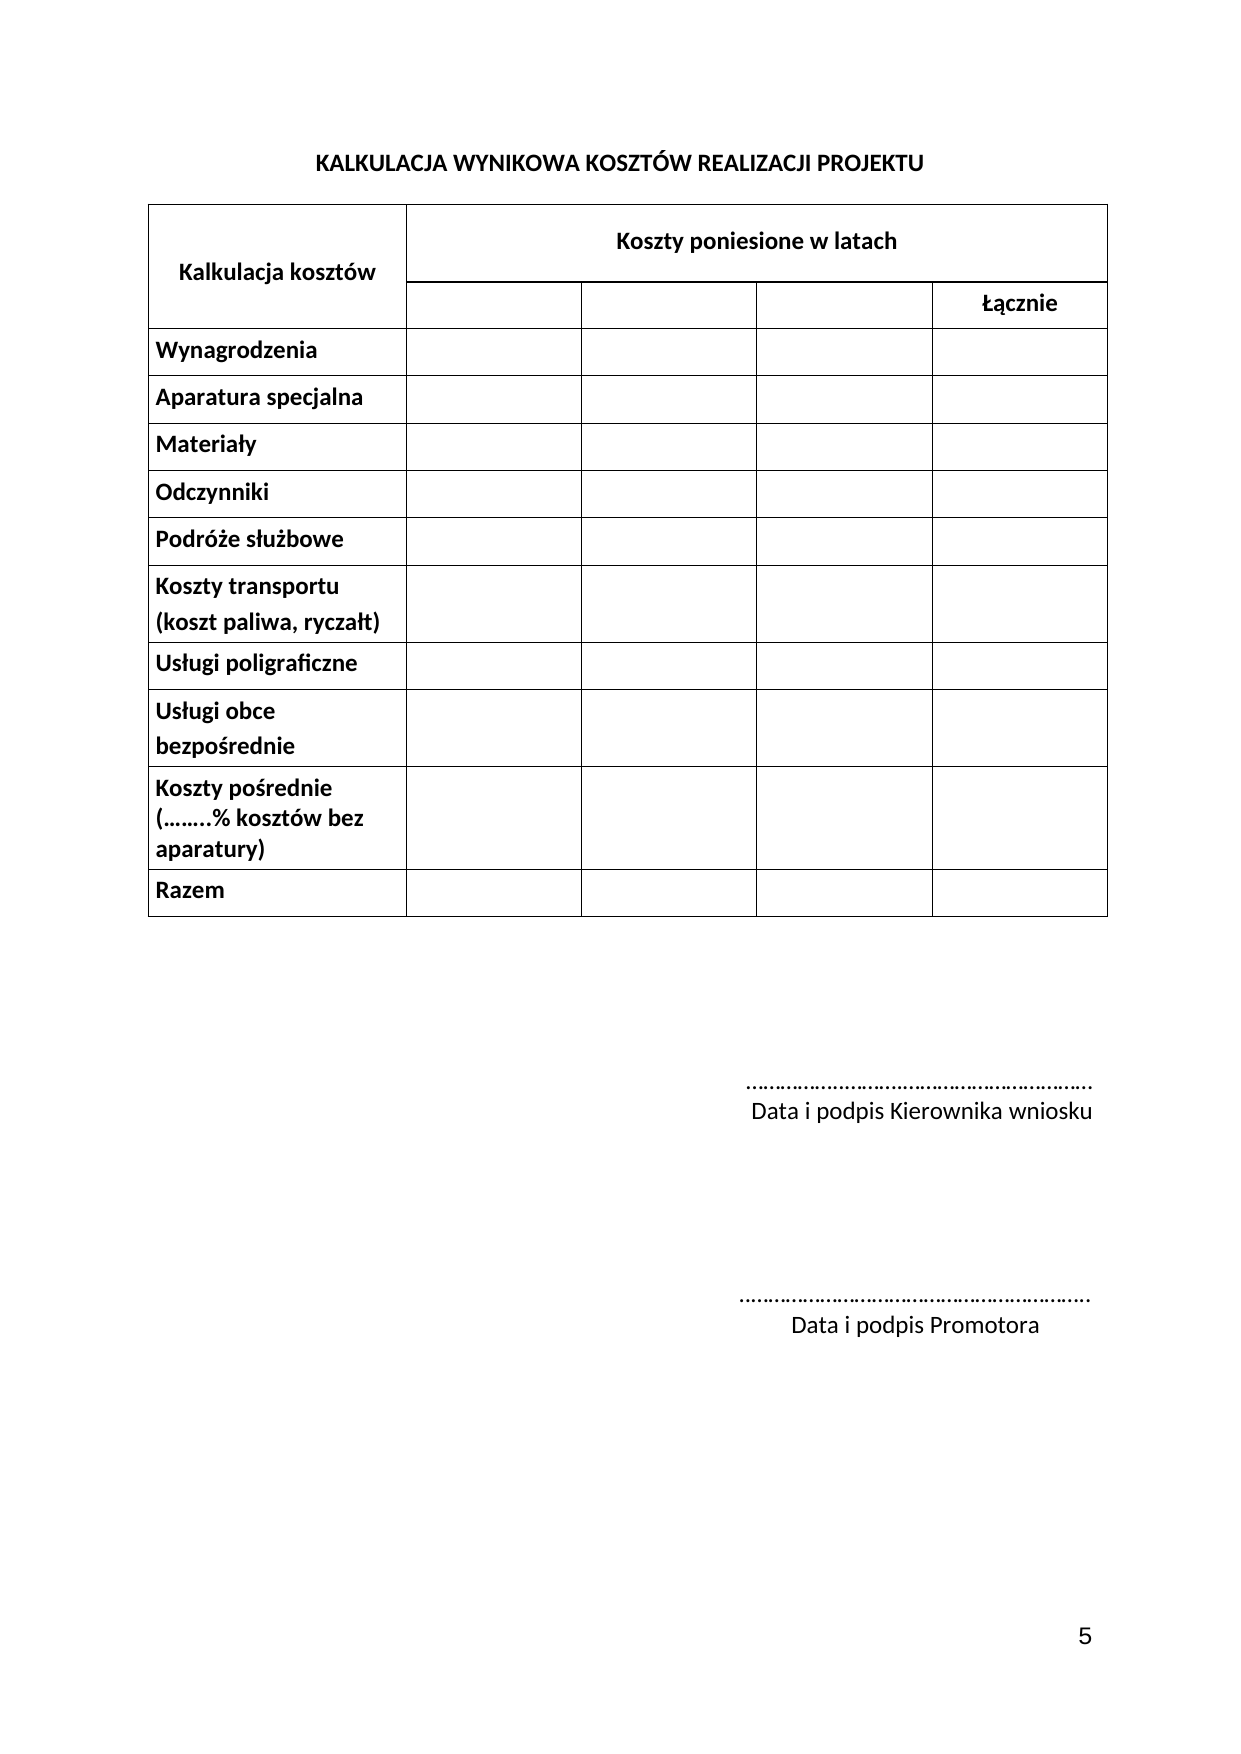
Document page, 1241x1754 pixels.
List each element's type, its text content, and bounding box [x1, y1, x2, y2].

table_cell [582, 767, 756, 868]
table_cell Wynagrodzenia [149, 329, 406, 375]
table_cell [407, 767, 581, 868]
table_cell [407, 424, 581, 470]
table_cell [582, 690, 756, 766]
table_header Koszty poniesione w latach [407, 205, 1107, 281]
table_cell [757, 329, 932, 375]
table_cell Łącznie [933, 283, 1107, 328]
text Data i podpis Kierownika wniosku [738, 1095, 1093, 1126]
table_cell Podróże służbowe [149, 518, 406, 564]
table_cell Razem [149, 870, 406, 916]
table_cell [933, 518, 1107, 564]
text ……………..……….…………………………… [664, 1065, 1093, 1095]
table_cell [933, 424, 1107, 470]
table_cell [582, 471, 756, 517]
table_cell [757, 566, 932, 642]
table_cell [933, 329, 1107, 375]
table_cell [407, 471, 581, 517]
table_cell [582, 870, 756, 916]
table_cell Aparatura specjalna [149, 376, 406, 423]
table_cell [757, 518, 932, 564]
table_cell Usługi poligraficzne [149, 643, 406, 689]
table_cell Odczynniki [149, 471, 406, 517]
table_cell [933, 471, 1107, 517]
table_cell Koszty pośrednie (……..% kosztów bez aparatury) [149, 767, 406, 868]
table_cell [407, 376, 581, 423]
table_cell [407, 643, 581, 689]
table_cell [407, 518, 581, 564]
table_cell [582, 376, 756, 423]
table_cell [933, 690, 1107, 766]
table_cell [582, 566, 756, 642]
table_cell [933, 566, 1107, 642]
table_cell [933, 376, 1107, 423]
table_cell [757, 424, 932, 470]
table_cell [582, 424, 756, 470]
table_cell [407, 870, 581, 916]
text ..………………………………………………….. [738, 1278, 1093, 1309]
table_cell [757, 690, 932, 766]
table_cell Materiały [149, 424, 406, 470]
table_cell Usługi obce bezpośrednie [149, 690, 406, 766]
table_cell [757, 471, 932, 517]
table_cell [757, 376, 932, 423]
table_cell [757, 870, 932, 916]
table_cell Koszty transportu (koszt paliwa, ryczałt) [149, 566, 406, 642]
text Data i podpis Promotora [738, 1309, 1093, 1339]
table_cell [757, 643, 932, 689]
table_cell [757, 767, 932, 868]
table_cell [582, 518, 756, 564]
text KALKULACJA WYNIKOWA KOSZTÓW REALIZACJI PROJEKTU [148, 148, 1093, 178]
table_cell [582, 329, 756, 375]
table_cell [407, 329, 581, 375]
table_cell [933, 767, 1107, 868]
table_cell [407, 690, 581, 766]
table_cell [582, 643, 756, 689]
table_cell [582, 283, 756, 328]
table_cell [407, 566, 581, 642]
table_cell [757, 283, 932, 328]
table_header Kalkulacja kosztów [149, 205, 406, 328]
table_cell [407, 283, 581, 328]
table_cell [933, 643, 1107, 689]
table_cell [933, 870, 1107, 916]
